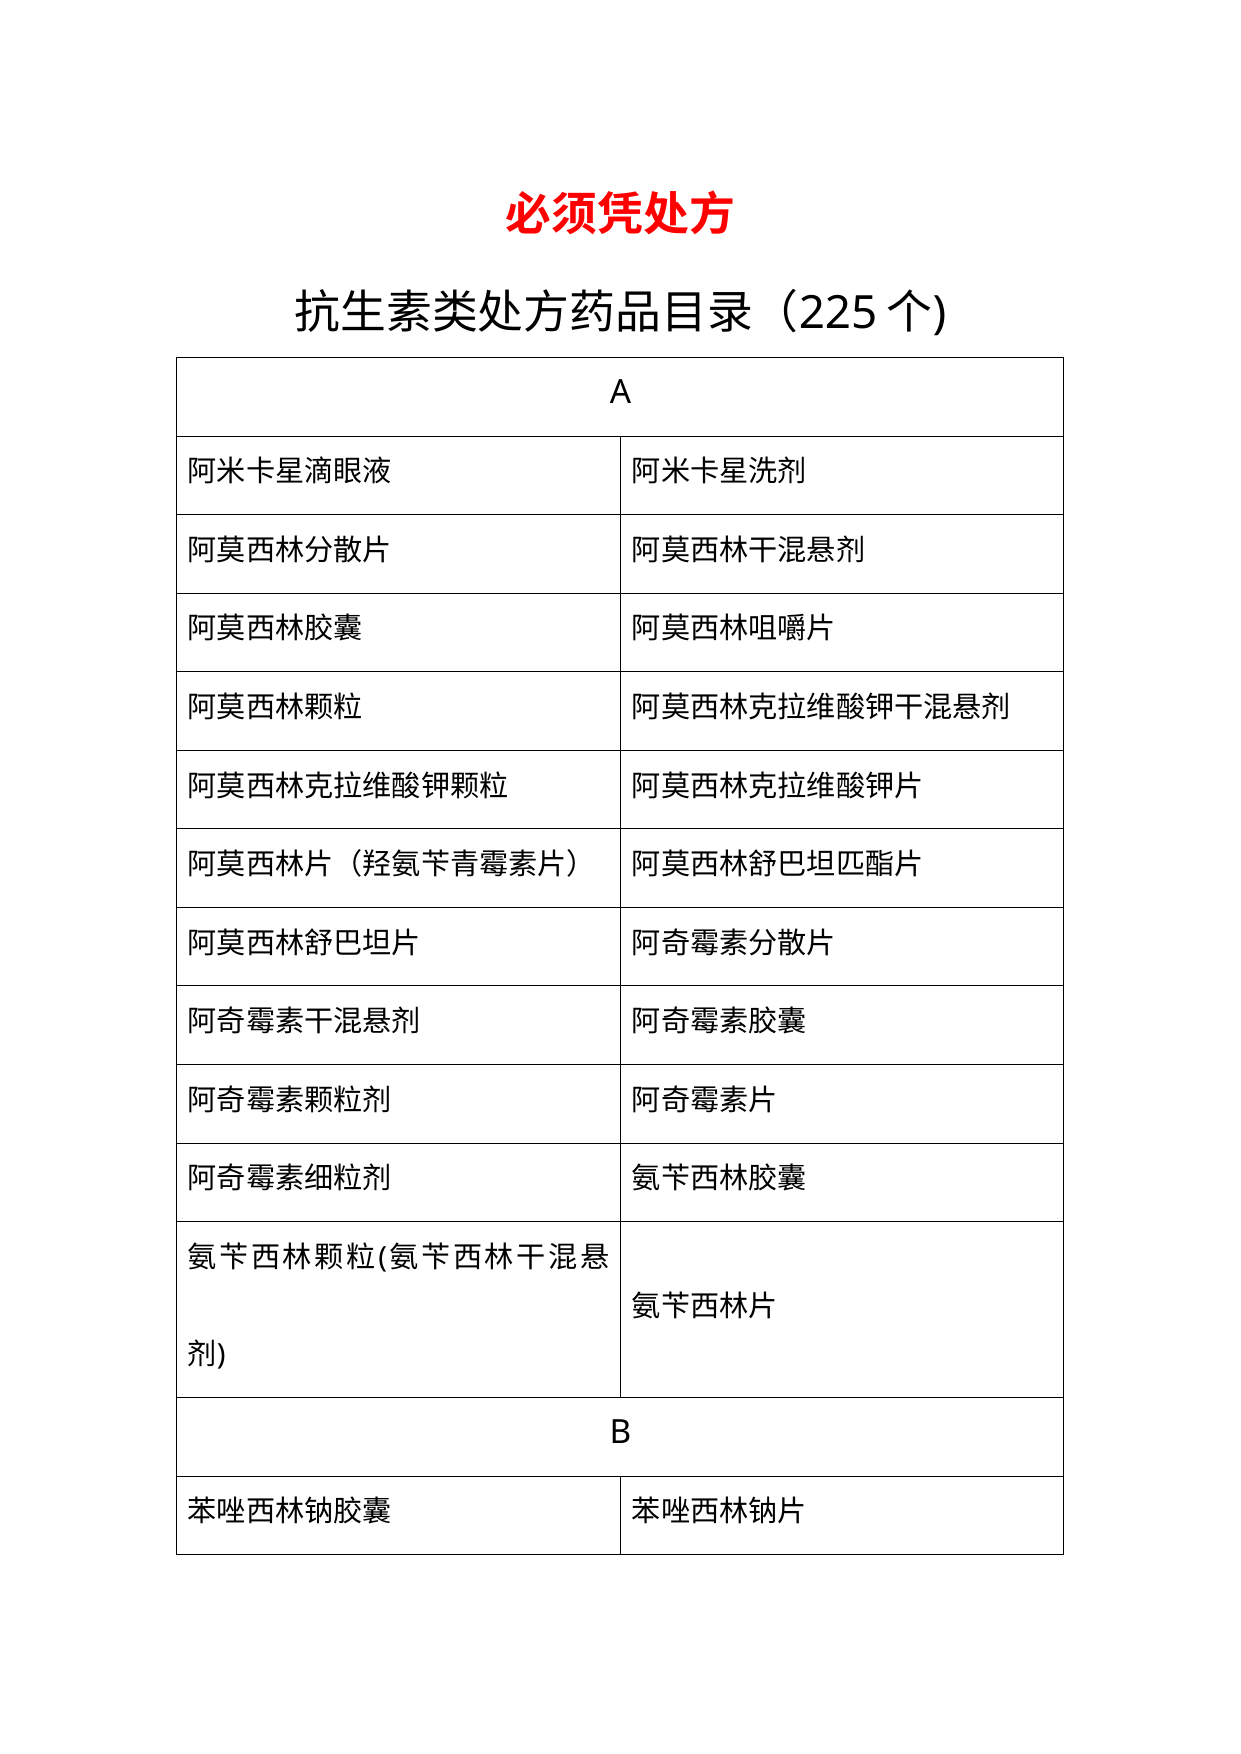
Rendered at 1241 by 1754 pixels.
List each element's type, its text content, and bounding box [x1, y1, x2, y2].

table_header A [177, 358, 1063, 436]
table_cell 阿莫西林片（羟氨苄青霉素片） [177, 829, 620, 907]
text 必须凭处方 [187, 162, 1053, 259]
table_cell 氨苄西林片 [621, 1222, 1063, 1397]
table_cell 阿莫西林舒巴坦匹酯片 [621, 829, 1063, 907]
table_cell 阿莫西林克拉维酸钾干混悬剂 [621, 672, 1063, 750]
table_cell 氨苄西林胶囊 [621, 1144, 1063, 1221]
table_cell B [177, 1398, 1063, 1476]
table_cell 阿莫西林干混悬剂 [621, 515, 1063, 593]
table_cell 阿莫西林咀嚼片 [621, 594, 1063, 671]
text 抗生素类处方药品目录（225个) [187, 259, 1053, 357]
table_cell 阿莫西林舒巴坦片 [177, 908, 620, 985]
table_cell 阿奇霉素胶囊 [621, 986, 1063, 1064]
table_cell 阿奇霉素干混悬剂 [177, 986, 620, 1064]
table_cell 苯唑西林钠胶囊 [177, 1477, 620, 1554]
table_cell 阿莫西林胶囊 [177, 594, 620, 671]
table_cell 阿奇霉素颗粒剂 [177, 1065, 620, 1142]
table_cell 阿米卡星滴眼液 [177, 437, 620, 514]
table_cell 阿奇霉素分散片 [621, 908, 1063, 985]
table_cell 阿米卡星洗剂 [621, 437, 1063, 514]
table_cell 阿奇霉素片 [621, 1065, 1063, 1142]
table_cell 苯唑西林钠片 [621, 1477, 1063, 1554]
table_cell 阿莫西林克拉维酸钾颗粒 [177, 751, 620, 828]
table_cell 阿莫西林克拉维酸钾片 [621, 751, 1063, 828]
table_cell 阿奇霉素细粒剂 [177, 1144, 620, 1221]
table_cell 氨苄西林颗粒(氨苄西林干混悬剂) [177, 1222, 620, 1397]
table_cell 阿莫西林颗粒 [177, 672, 620, 750]
table_cell 阿莫西林分散片 [177, 515, 620, 593]
